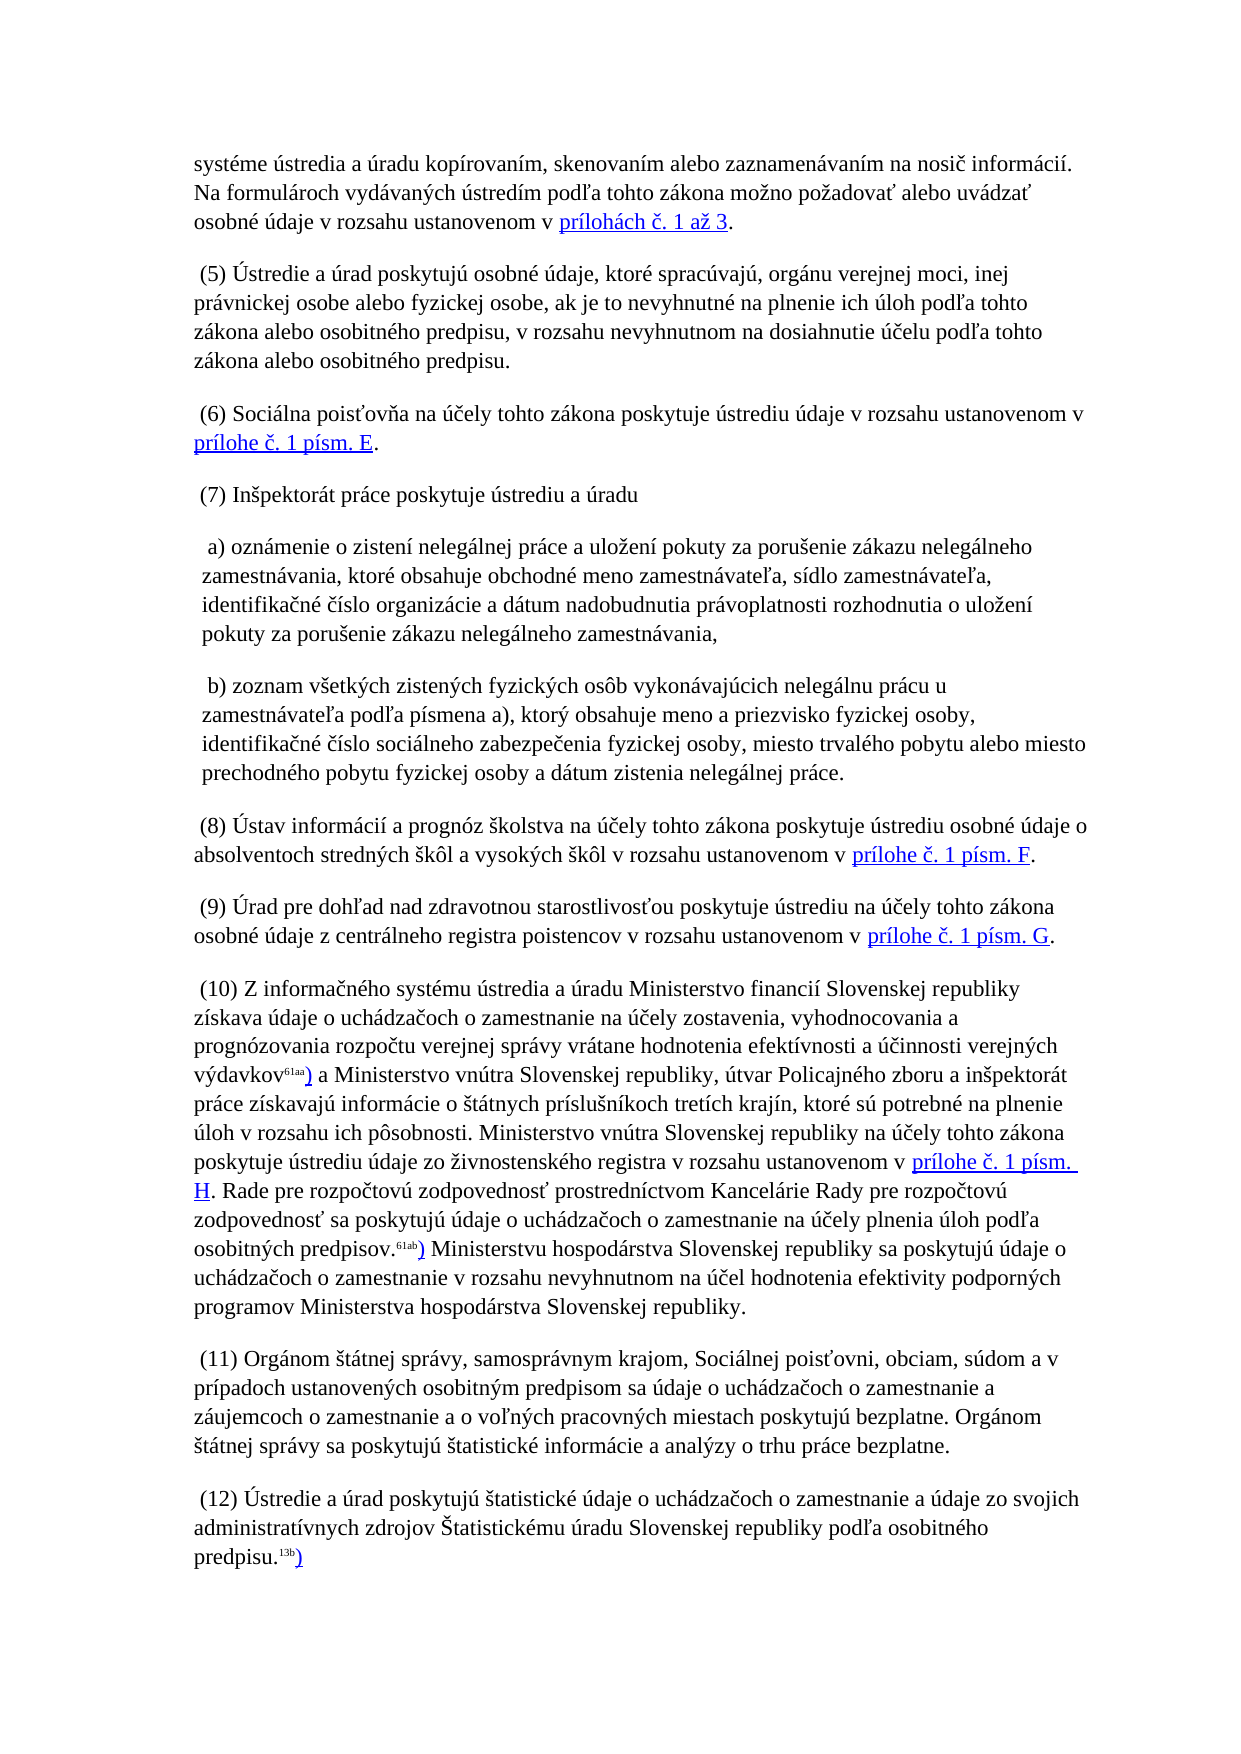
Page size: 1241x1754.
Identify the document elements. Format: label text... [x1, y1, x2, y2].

text (9) Úrad pre dohľad nad zdravotnou starostlivosťou poskytuje ústrediu na účely tohto zákona osobné údaje z centrálneho registra poistencov v rozsahu ustanovenom v prílohe č. 1 písm. G. [194, 893, 1090, 948]
text (5) Ústredie a úrad poskytujú osobné údaje, ktoré spracúvajú, orgánu verejnej moci, inej právnickej osobe alebo fyzickej osobe, ak je to nevyhnutné na plnenie ich úloh podľa tohto zákona alebo osobitného predpisu, v rozsahu nevyhnutnom na dosiahnutie účelu podľa tohto zákona alebo osobitného predpisu. [194, 260, 1090, 373]
text (8) Ústav informácií a prognóz školstva na účely tohto zákona poskytuje ústrediu osobné údaje o absolventoch stredných škôl a vysokých škôl v rozsahu ustanovenom v prílohe č. 1 písm. F. [194, 812, 1090, 867]
text (6) Sociálna poisťovňa na účely tohto zákona poskytuje ústrediu údaje v rozsahu ustanovenom v prílohe č. 1 písm. E. [194, 399, 1090, 455]
text (7) Inšpektorát práce poskytuje ústrediu a úradu [194, 481, 1090, 507]
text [194, 150, 1090, 234]
text a) oznámenie o zistení nelegálnej práce a uložení pokuty za porušenie zákazu nelegálneho zamestnávania, ktoré obsahuje obchodné meno zamestnávateľa, sídlo zamestnávateľa, identifikačné číslo organizácie a dátum nadobudnutia právoplatnosti rozhodnutia o uložení pokuty za porušenie zákazu nelegálneho zamestnávania, [202, 533, 1090, 647]
text (11) Orgánom štátnej správy, samosprávnym krajom, Sociálnej poisťovni, obciam, súdom a v prípadoch ustanovených osobitným predpisom sa údaje o uchádzačoch o zamestnanie a záujemcoch o zamestnanie a o voľných pracovných miestach poskytujú bezplatne. Orgánom štátnej správy sa poskytujú štatistické informácie a analýzy o trhu práce bezplatne. [194, 1346, 1090, 1459]
text b) zoznam všetkých zistených fyzických osôb vykonávajúcich nelegálnu prácu u zamestnávateľa podľa písmena a), ktorý obsahuje meno a priezvisko fyzickej osoby, identifikačné číslo sociálneho zabezpečenia fyzickej osoby, miesto trvalého pobytu alebo miesto prechodného pobytu fyzickej osoby a dátum zistenia nelegálnej práce. [202, 673, 1090, 786]
text (10) Z informačného systému ústredia a úradu Ministerstvo financií Slovenskej republiky získava údaje o uchádzačoch o zamestnanie na účely zostavenia, vyhodnocovania a prognózovania rozpočtu verejnej správy vrátane hodnotenia efektívnosti a účinnosti verejných výdavkov61aa) a Ministerstvo vnútra Slovenskej republiky, útvar Policajného zboru a inšpektorát práce získavajú informácie o štátnych príslušníkoch tretích krajín, ktoré sú potrebné na plnenie úloh v rozsahu ich pôsobnosti. Ministerstvo vnútra Slovenskej republiky na účely tohto zákona poskytuje ústrediu údaje zo živnostenského registra v rozsahu ustanovenom v prílohe č. 1 písm. H. Rade pre rozpočtovú zodpovednosť prostredníctvom Kancelárie Rady pre rozpočtovú zodpovednosť sa poskytujú údaje o uchádzačoch o zamestnanie na účely plnenia úloh podľa osobitných predpisov.61ab) Ministerstvu hospodárstva Slovenskej republiky sa poskytujú údaje o uchádzačoch o zamestnanie v rozsahu nevyhnutnom na účel hodnotenia efektivity podporných programov Ministerstva hospodárstva Slovenskej republiky. [194, 974, 1090, 1319]
text (12) Ústredie a úrad poskytujú štatistické údaje o uchádzačoch o zamestnanie a údaje zo svojich administratívnych zdrojov Štatistickému úradu Slovenskej republiky podľa osobitného predpisu.13b) [194, 1485, 1090, 1569]
